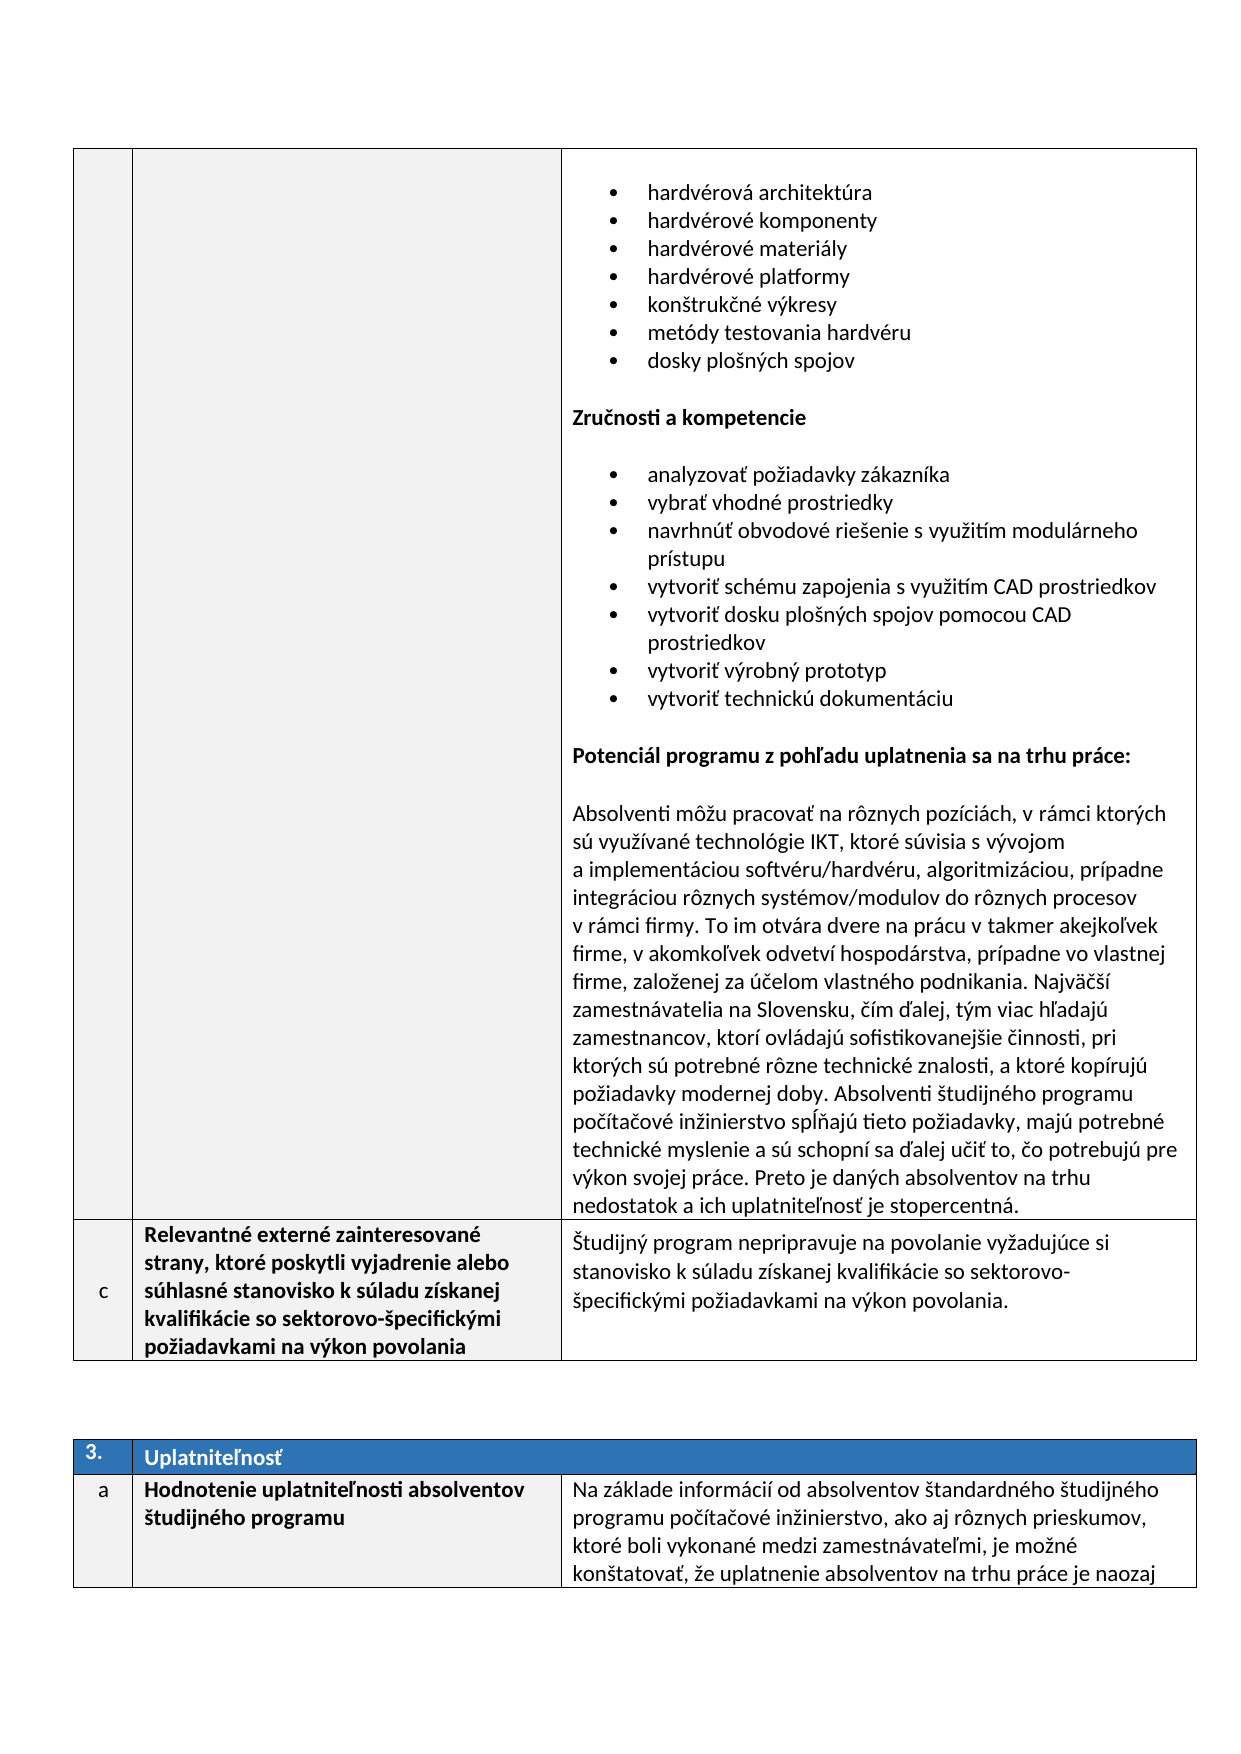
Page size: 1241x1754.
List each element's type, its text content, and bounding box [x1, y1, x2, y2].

table_cell Študijný program nepripravuje na povolanie vyžadujúce si stanovisko k súladu získanej kvalifikácie so sektorovo-špecifickými požiadavkami na výkon povolania. [562, 1220, 1196, 1360]
table_header Uplatniteľnosť [133, 1440, 1196, 1474]
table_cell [133, 149, 561, 1219]
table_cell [562, 1475, 1196, 1587]
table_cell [133, 1475, 561, 1587]
table_cell a [74, 1475, 132, 1587]
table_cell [562, 149, 1196, 1219]
table_cell Relevantné externé zainteresované strany, ktoré poskytli vyjadrenie alebo súhlasné stanovisko k súladu získanej kvalifikácie so sektorovo-špecifickými požiadavkami na výkon povolania [133, 1220, 561, 1360]
table_header 3. [74, 1440, 132, 1474]
table_cell b [74, 149, 132, 1219]
table_cell c [74, 1220, 132, 1360]
